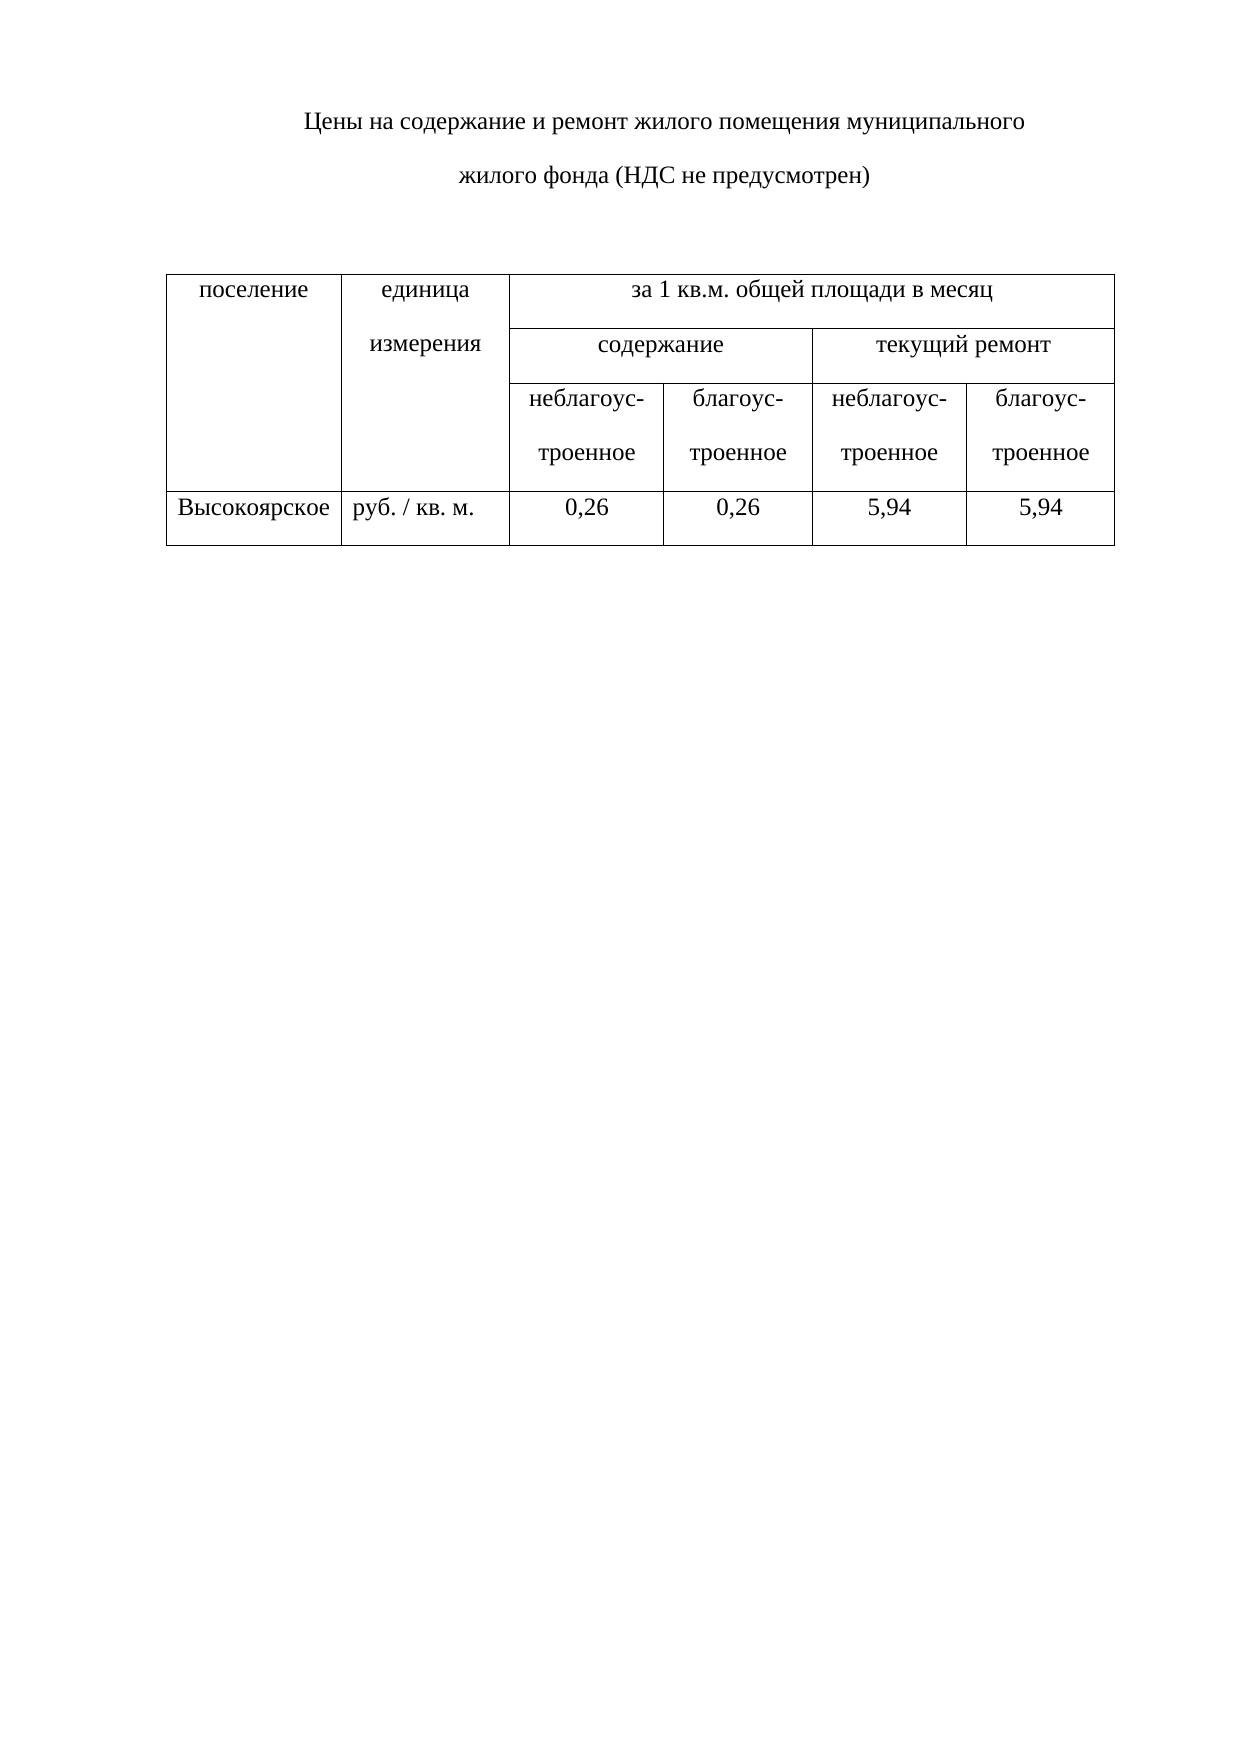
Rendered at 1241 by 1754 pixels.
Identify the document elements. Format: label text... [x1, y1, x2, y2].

table_header за 1 кв.м. общей площади в месяц [510, 275, 1114, 328]
table_cell руб. / кв. м. [342, 492, 509, 545]
table_cell благоус- троенное [664, 384, 812, 491]
table_header единица измерения [342, 275, 509, 491]
table_cell текущий ремонт [813, 329, 1114, 382]
table_cell 0,26 [664, 492, 812, 545]
text Цены на содержание и ремонт жилого помещения муниципального [177, 106, 1152, 135]
table_cell неблагоус- троенное [813, 384, 966, 491]
text жилого фонда (НДС не предусмотрен) [177, 160, 1152, 189]
table_cell благоус- троенное [967, 384, 1114, 491]
table_cell 5,94 [967, 492, 1114, 545]
table_header поселение [167, 275, 341, 491]
table_cell 5,94 [813, 492, 966, 545]
table_cell 0,26 [510, 492, 663, 545]
table_cell содержание [510, 329, 812, 382]
table_cell Высокоярское [167, 492, 341, 545]
table_cell неблагоус- троенное [510, 384, 663, 491]
